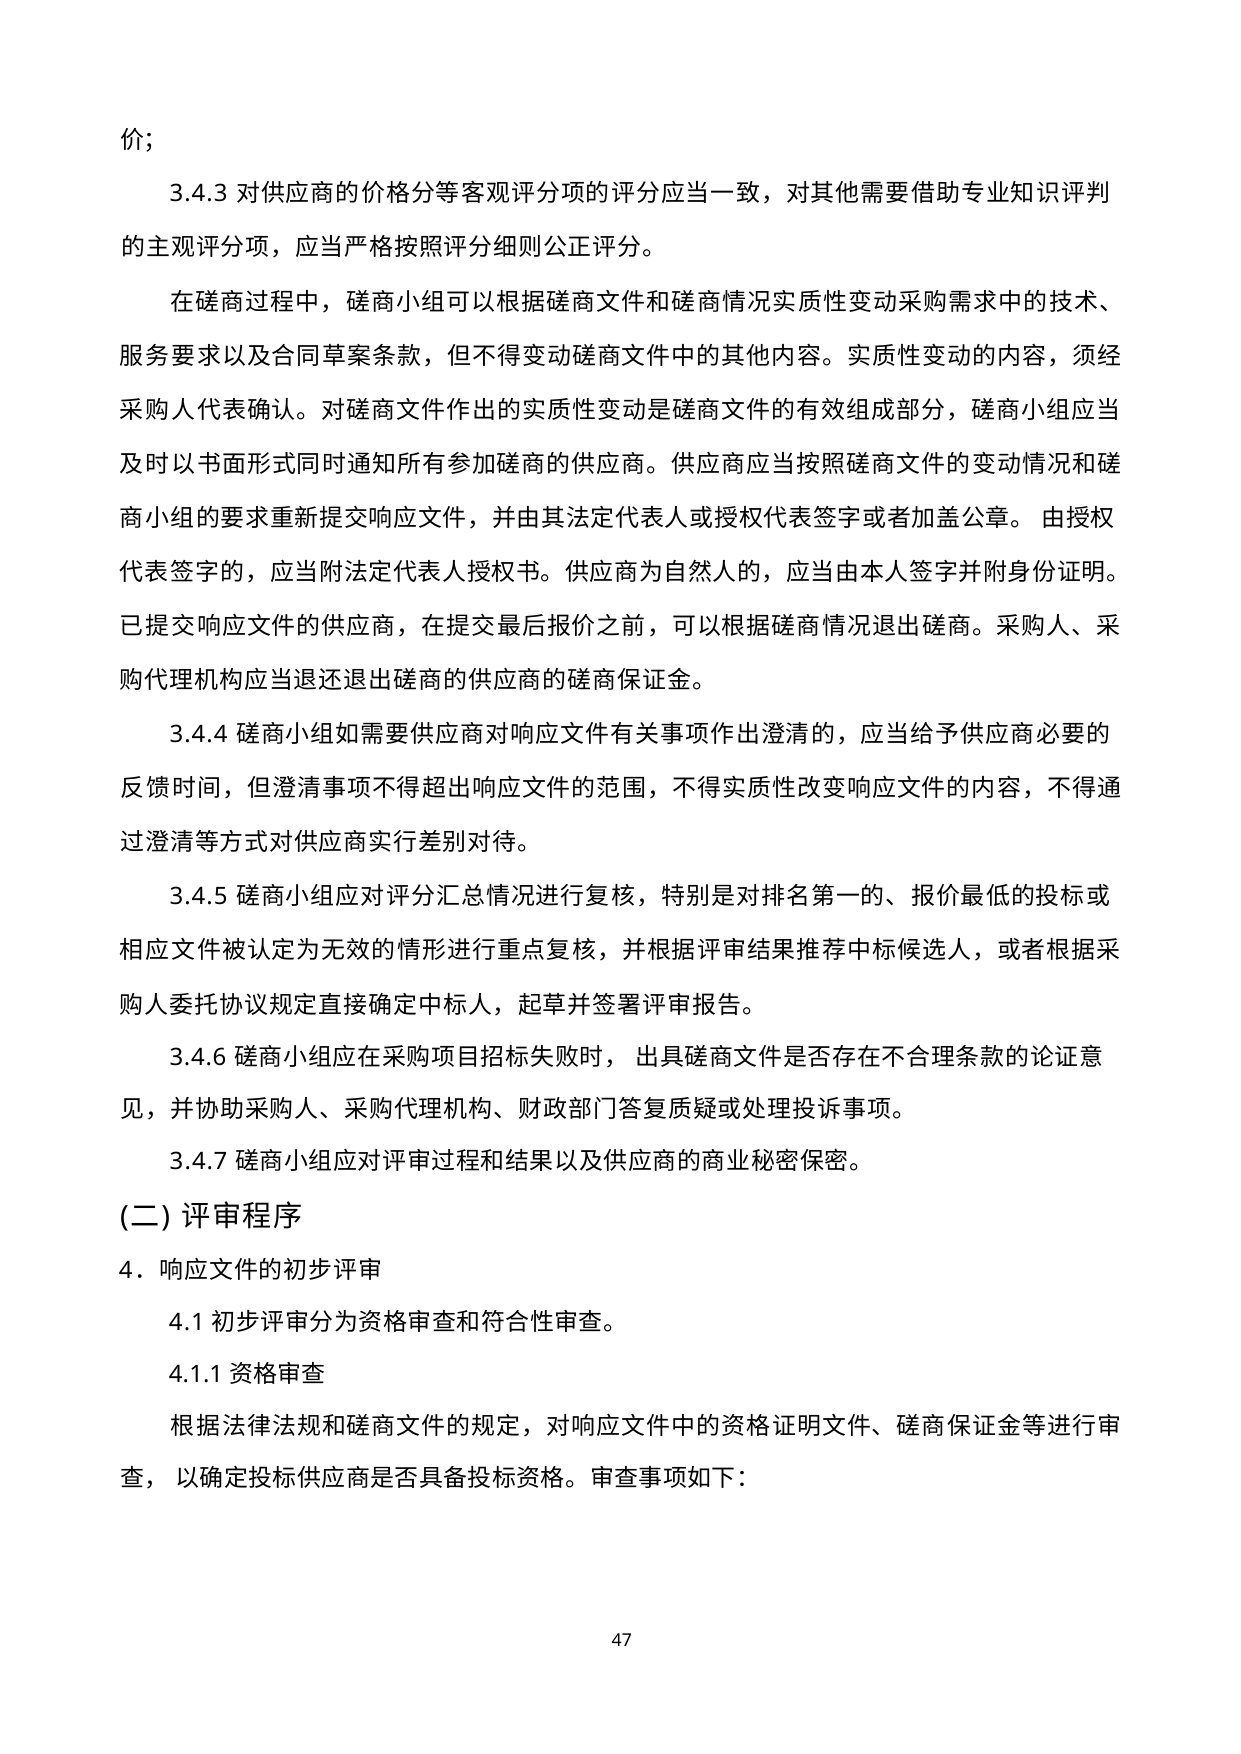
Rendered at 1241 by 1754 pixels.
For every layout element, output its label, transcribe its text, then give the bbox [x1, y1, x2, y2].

text 查， 以确定投标供应商是否具备投标资格。审查事项如下： [120, 1460, 1131, 1493]
text 价； [120, 122, 1131, 155]
text 4.1 初步评审分为资格审查和符合性审查。 [169, 1304, 1131, 1337]
text 3.4.6 磋商小组应在采购项目招标失败时， 出具磋商文件是否存在不合理条款的论证意 [169, 1039, 1131, 1072]
text 见，并协助采购人、采购代理机构、财政部门答复质疑或处理投诉事项。 [120, 1091, 1131, 1124]
text 3.4.5 磋商小组应对评分汇总情况进行复核，特别是对排名第一的、报价最低的投标或 相应文件被认定为无效的情形进行重点复核，并根据评审结果推荐中标候选人，或者根据采 购人委托协议规定直接确定中标人，起草并签署评审报告。 [119, 877, 1122, 1020]
text 在磋商过程中，磋商小组可以根据磋商文件和磋商情况实质性变动采购需求中的技术、 服务要求以及合同草案条款，但不得变动磋商文件中的其他内容。实质性变动的内容，须经 采购人代表确认。对磋商文件作出的实质性变动是磋商文件的有效组成部分，磋商小组应当 及时以书面形式同时通知所有参加磋商的供应商。供应商应当按照磋商文件的变动情况和磋 商小组的要求重新提交响应文件，并由其法定代表人或授权代表签字或者加盖公章。 由授权 代表签字的，应当附法定代表人授权书。供应商为自然人的，应当由本人签字并附身份证明。 已提交响应文件的供应商，在提交最后报价之前，可以根据磋商情况退出磋商。采购人、采 购代理机构应当退还退出磋商的供应商的磋商保证金。 [119, 282, 1131, 695]
text (二) 评审程序 [120, 1195, 1131, 1234]
text 根据法律法规和磋商文件的规定，对响应文件中的资格证明文件、磋商保证金等进行审 [170, 1408, 1131, 1441]
text 4．响应文件的初步评审 [119, 1255, 1131, 1288]
text 3.4.4 磋商小组如需要供应商对响应文件有关事项作出澄清的，应当给予供应商必要的 反馈时间，但澄清事项不得超出响应文件的范围，不得实质性改变响应文件的内容，不得通 过澄清等方式对供应商实行差别对待。 [120, 715, 1122, 858]
text 3.4.3 对供应商的价格分等客观评分项的评分应当一致，对其他需要借助专业知识评判 的主观评分项，应当严格按照评分细则公正评分。 [121, 173, 1122, 262]
text 4.1.1 资格审查 [169, 1356, 1131, 1389]
text 3.4.7 磋商小组应对评审过程和结果以及供应商的商业秘密保密。 [169, 1143, 1131, 1176]
